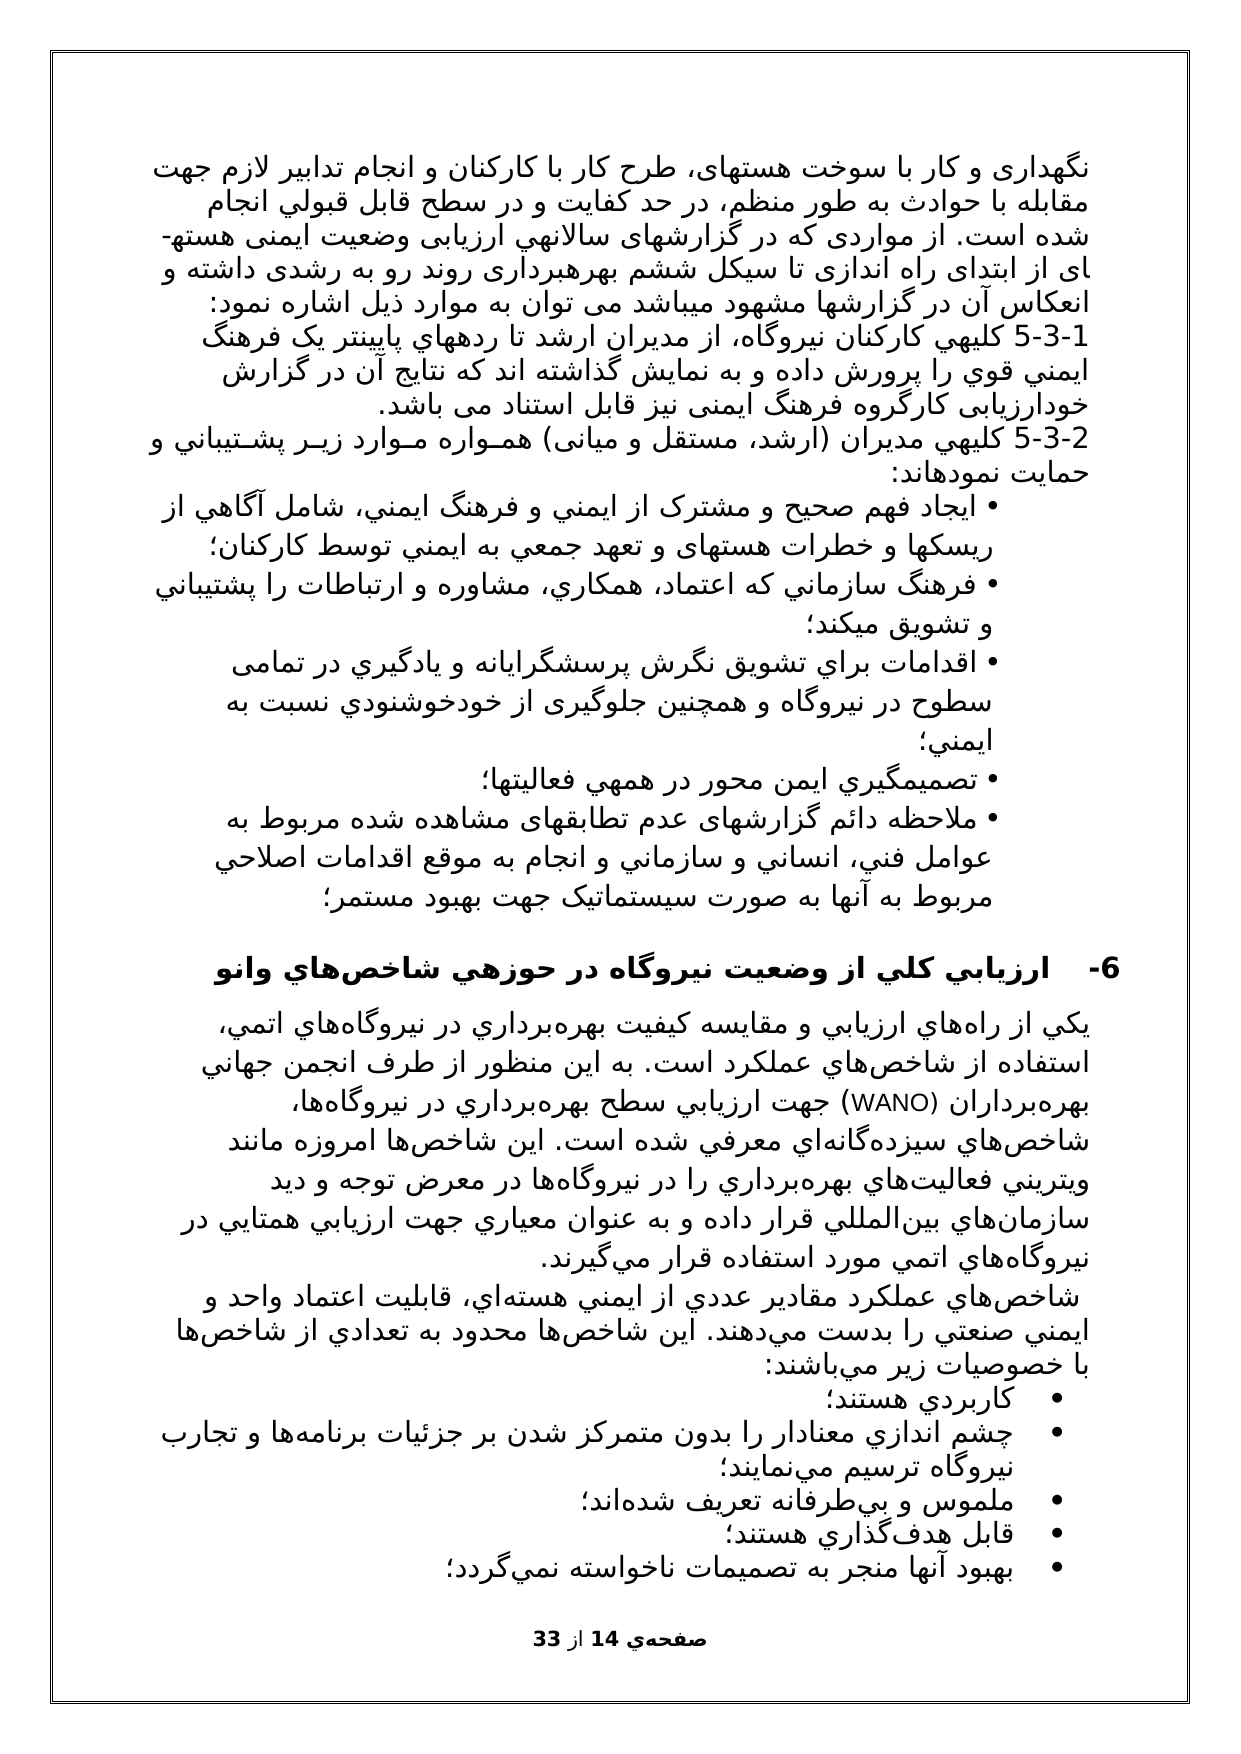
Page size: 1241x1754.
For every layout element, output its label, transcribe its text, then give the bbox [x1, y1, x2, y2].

list ملاحظه دائم گزارشهای عدم تطابقهای مشاهده شده مربوط به عوامل فني، انساني و سازماني و انجام به موقع اقدامات اصلاحي مربوط به آنها به صورت سيستماتيک جهت بهبود مستمر؛ [150, 801, 994, 913]
list اقدامات براي تشويق نگرش پرسشگرایانه و يادگيري در تمامی سطوح در نیروگاه و همچنین جلوگیری از خودخوشنودي نسبت به ايمني؛ [150, 645, 994, 757]
list تصميمگيري ايمن محور در همهي فعاليتها؛ [150, 762, 994, 796]
list بهبود آنها منجر به تصميمات ناخواسته نمي‌گردد؛ [150, 1551, 1052, 1585]
list چشم اندازي معنادار را بدون متمرکز شدن بر جزئيات برنامه‌ها و تجارب نيروگاه ترسيم مي‌نمايند؛ [150, 1415, 1052, 1483]
text يكي از راه‌هاي ارزيابي و مقايسه كيفيت بهره‌برداري در نيروگاه‌هاي اتمي، استفاده از شاخص‌هاي عملكرد است. به اين منظور از طرف انجمن جهاني بهره‌برداران (WANO) جهت ارزيابي سطح بهره‌برداري در نيروگاه‌ها، شاخص‌هاي سيزده‌گانه‌اي معرفي شده است. اين شاخص‌ها امروزه مانند ويتريني فعاليت‌هاي بهره‌برداري را در نيروگاه‌ها در معرض توجه و ديد سازمان‌هاي بين‌المللي قرار داده و به عنوان معياري جهت ارزيابي همتايي در نيروگاه‌هاي اتمي مورد استفاده قرار مي‌گيرند. [150, 1006, 1090, 1274]
text 5-3-2 کلیهي مديران (ارشد، مستقل و میانی) همواره موارد زير پشتيباني و حمايت نمودهاند: [150, 422, 1090, 489]
list ملموس و بي‌طرفانه تعريف شده‌اند؛ [150, 1483, 1052, 1517]
list کاربردي هستند؛ [150, 1381, 1052, 1415]
text 5-3-1 کلیهي کارکنان نیروگاه، از مديران ارشد تا ردههاي‌ پايينتر يک فرهنگ ايمني قوي را پرورش داده و به نمایش گذاشته اند که نتایج آن در گزارش خودارزیابی کارگروه فرهنگ ایمنی نیز قابل استناد می باشد. [150, 320, 1090, 422]
list فرهنگ سازماني كه اعتماد، همكاري، مشاوره و ارتباطات را پشتيباني و تشویق ميكند؛ [150, 567, 994, 640]
list ایجاد فهم صحیح و مشترک از ايمني و فرهنگ ايمني، شامل آگاهي از ريسکها و خطرات هستهای و تعهد جمعي به ايمني توسط کارکنان؛ [150, 489, 994, 562]
list قابل هدف‌گذاري هستند؛ [150, 1517, 1052, 1551]
text شاخص‌هاي عملکرد مقادير عددي از ايمني هسته‌اي، قابليت اعتماد واحد و ايمني صنعتي را بدست مي‌دهند. اين شاخص‌ها محدود به تعدادي از شاخص‌ها با خصوصيات زير مي‌باشند: [150, 1279, 1090, 1381]
list ارزيابي كلي از وضعيت نيروگاه در حوزهي شاخص‌هاي وانو [150, 952, 1088, 986]
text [150, 150, 1090, 320]
